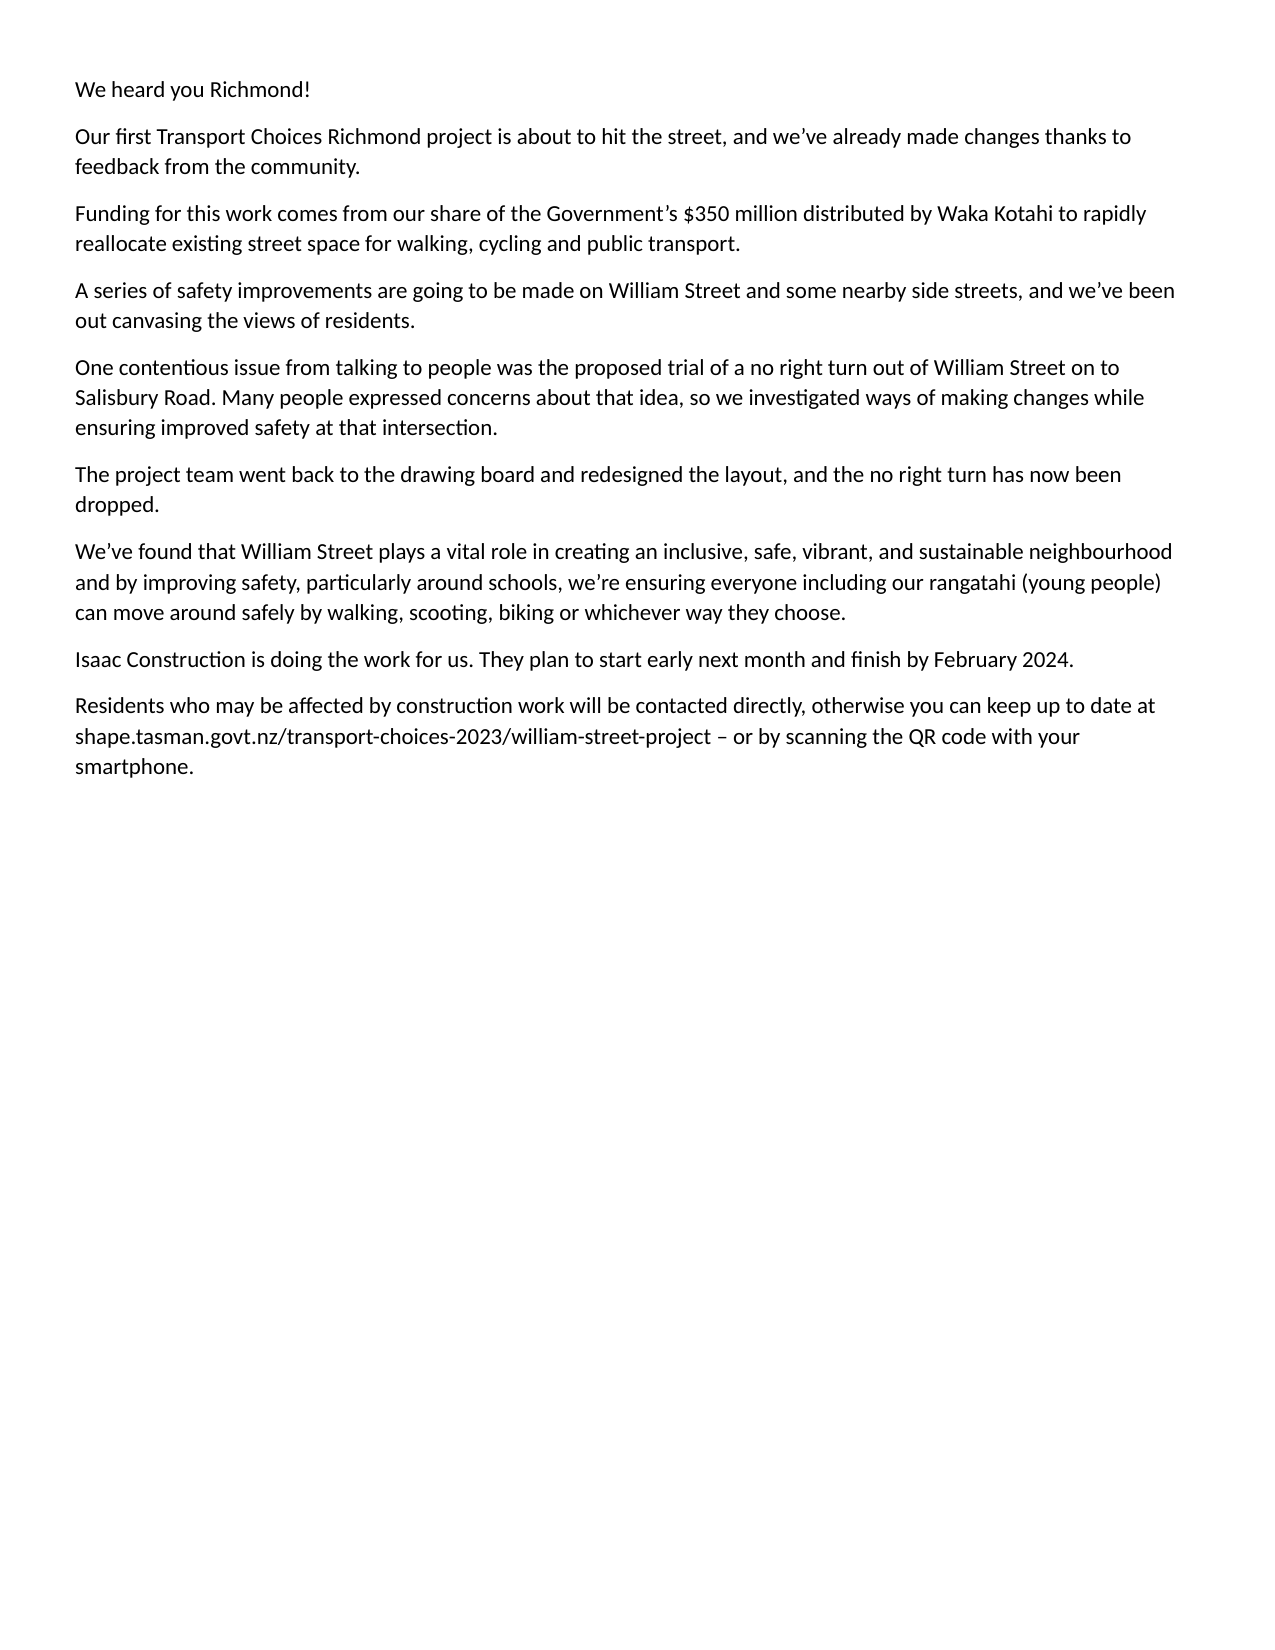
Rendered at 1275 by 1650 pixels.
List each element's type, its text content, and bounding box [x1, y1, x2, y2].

text We heard you Richmond! [75, 75, 1200, 103]
text The project team went back to the drawing board and redesigned the layout, and the no right turn has now been dropped. [75, 460, 1200, 519]
text One contentious issue from talking to people was the proposed trial of a no right turn out of William Street on to Salisbury Road. Many people expressed concerns about that idea, so we investigated ways of making changes while ensuring improved safety at that intersection. [75, 353, 1200, 442]
text We’ve found that William Street plays a vital role in creating an inclusive, safe, vibrant, and sustainable neighbourhood and by improving safety, particularly around schools, we’re ensuring everyone including our rangatahi (young people) can move around safely by walking, scooting, biking or whichever way they choose. [75, 537, 1200, 626]
text Residents who may be affected by construction work will be contacted directly, otherwise you can keep up to date at shape.tasman.govt.nz/transport-choices-2023/william-street-project – or by scanning the QR code with your smartphone. [75, 692, 1200, 780]
text Isaac Construction is doing the work for us. They plan to start early next month and finish by February 2024. [75, 645, 1200, 673]
text A series of safety improvements are going to be made on William Street and some nearby side streets, and we’ve been out canvasing the views of residents. [75, 276, 1200, 334]
text Our first Transport Choices Richmond project is about to hit the street, and we’ve already made changes thanks to feedback from the community. [75, 122, 1200, 180]
text Funding for this work comes from our share of the Government’s $350 million distributed by Waka Kotahi to rapidly reallocate existing street space for walking, cycling and public transport. [75, 199, 1200, 257]
